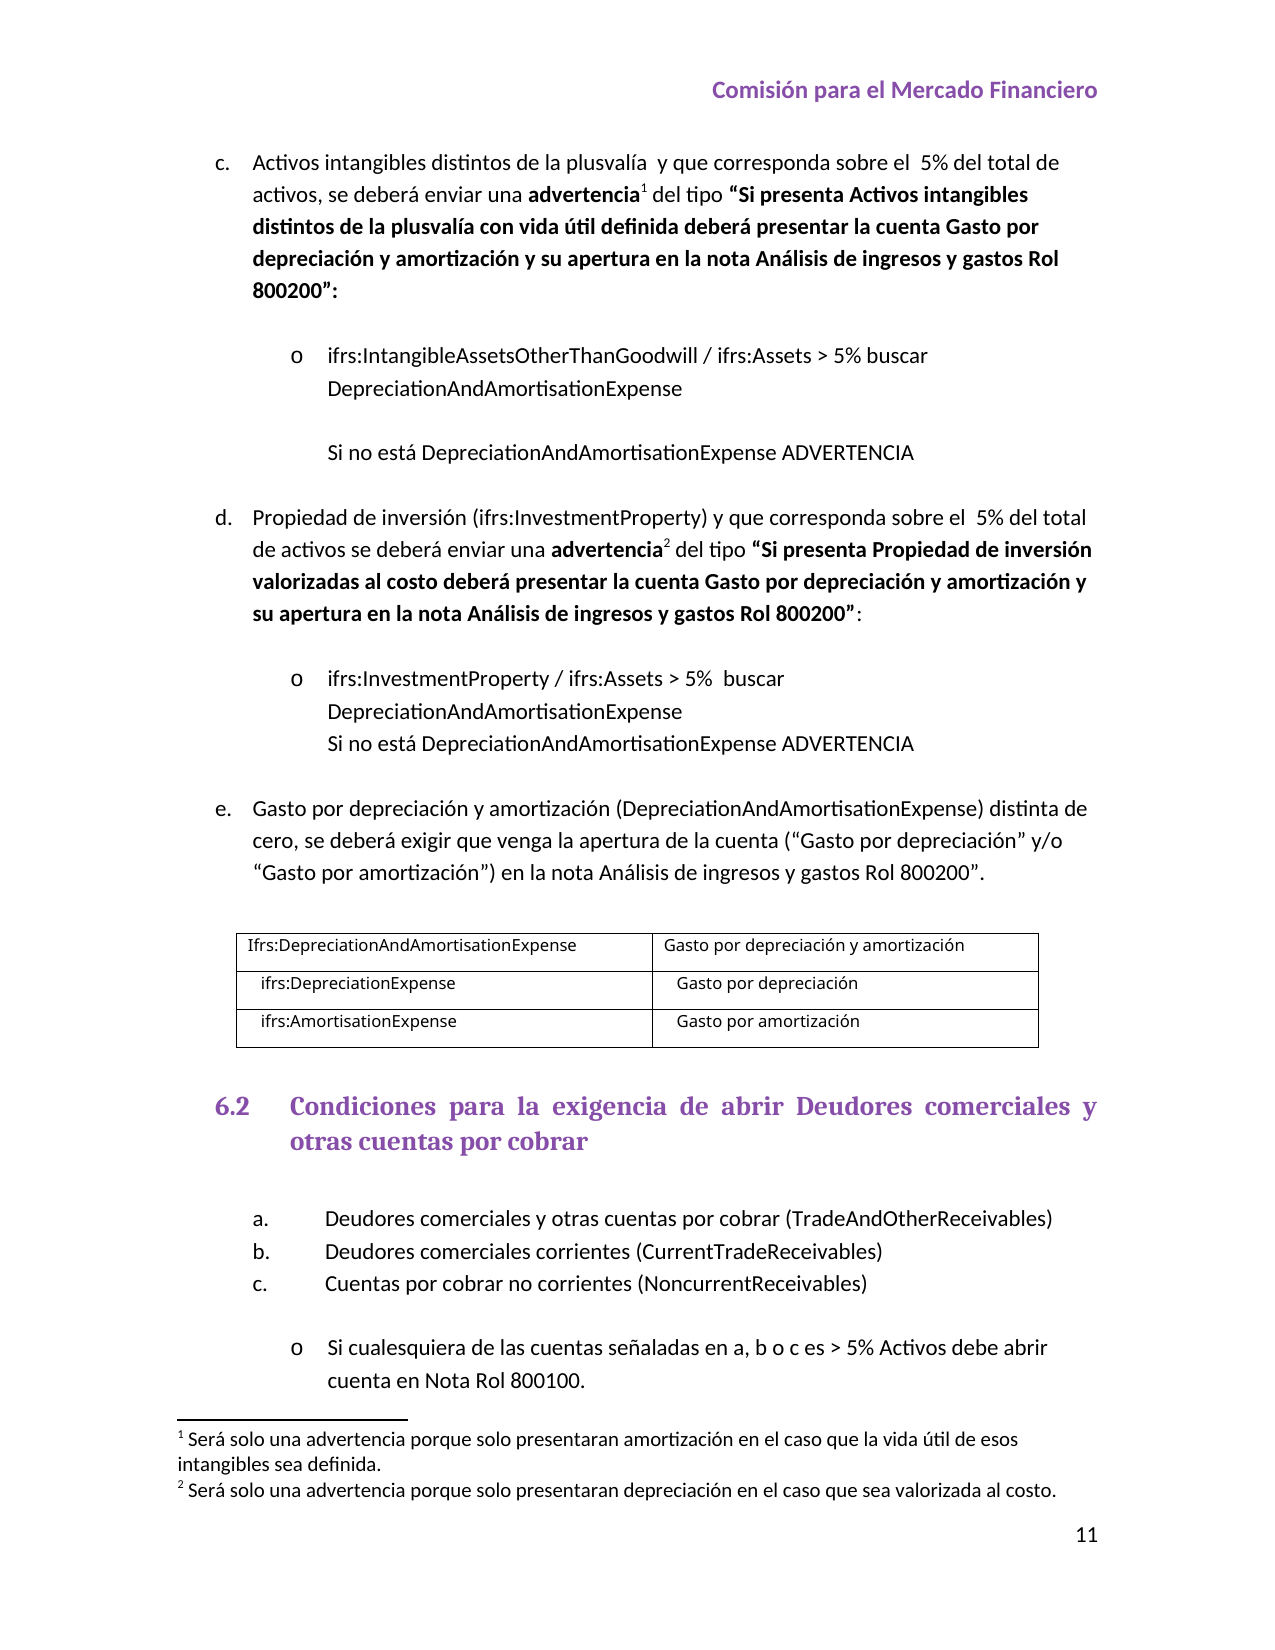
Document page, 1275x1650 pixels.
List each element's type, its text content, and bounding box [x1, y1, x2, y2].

list Propiedad de inversión (ifrs:InvestmentProperty) y que corresponda sobre el 5% del total de activos se deberá enviar una advertencia del tipo “Si presenta Propiedad de inversión valorizadas al costo deberá presentar la cuenta Gasto por depreciación y amortización y su apertura en la nota Análisis de ingresos y gastos Rol 800200”: [215, 503, 1098, 627]
list b. Deudores comerciales corrientes (CurrentTradeReceivables) [252, 1237, 1098, 1265]
table_header Gasto por depreciación y amortización [653, 934, 1038, 971]
list c. Cuentas por cobrar no corrientes (NoncurrentReceivables) [252, 1269, 1098, 1297]
list Si cualesquiera de las cuentas señaladas en a, b o c es > 5% Activos debe abrir cuenta en Nota Rol 800100. [290, 1333, 1098, 1395]
list ifrs:InvestmentProperty / ifrs:Assets > 5% buscar DepreciationAndAmortisationExpense [290, 664, 1098, 725]
table_cell ifrs:DepreciationExpense [237, 972, 652, 1009]
list ifrs:IntangibleAssetsOtherThanGoodwill / ifrs:Assets > 5% buscar DepreciationAndAmortisationExpense [290, 341, 1098, 402]
list Si no está DepreciationAndAmortisationExpense ADVERTENCIA [327, 729, 1098, 757]
subtitle Condiciones para la exigencia de abrir Deudores comerciales y otras cuentas por cobrar [215, 1091, 1098, 1157]
list a. Deudores comerciales y otras cuentas por cobrar (TradeAndOtherReceivables) [252, 1204, 1098, 1233]
table_cell Gasto por depreciación [653, 972, 1038, 1009]
list Gasto por depreciación y amortización (DepreciationAndAmortisationExpense) distinta de cero, se deberá exigir que venga la apertura de la cuenta (“Gasto por depreciación” y/o “Gasto por amortización”) en la nota Análisis de ingresos y gastos Rol 800200”. [215, 794, 1098, 886]
table_cell ifrs:AmortisationExpense [237, 1010, 652, 1047]
table_cell Gasto por amortización [653, 1010, 1038, 1047]
list Si no está DepreciationAndAmortisationExpense ADVERTENCIA [327, 438, 1098, 466]
table_header Ifrs:DepreciationAndAmortisationExpense [237, 934, 652, 971]
list Activos intangibles distintos de la plusvalía y que corresponda sobre el 5% del total de activos, se deberá enviar una advertencia del tipo “Si presenta Activos intangibles distintos de la plusvalía con vida útil definida deberá presentar la cuenta Gasto por depreciación y amortización y su apertura en la nota Análisis de ingresos y gastos Rol 800200”: [215, 148, 1098, 304]
